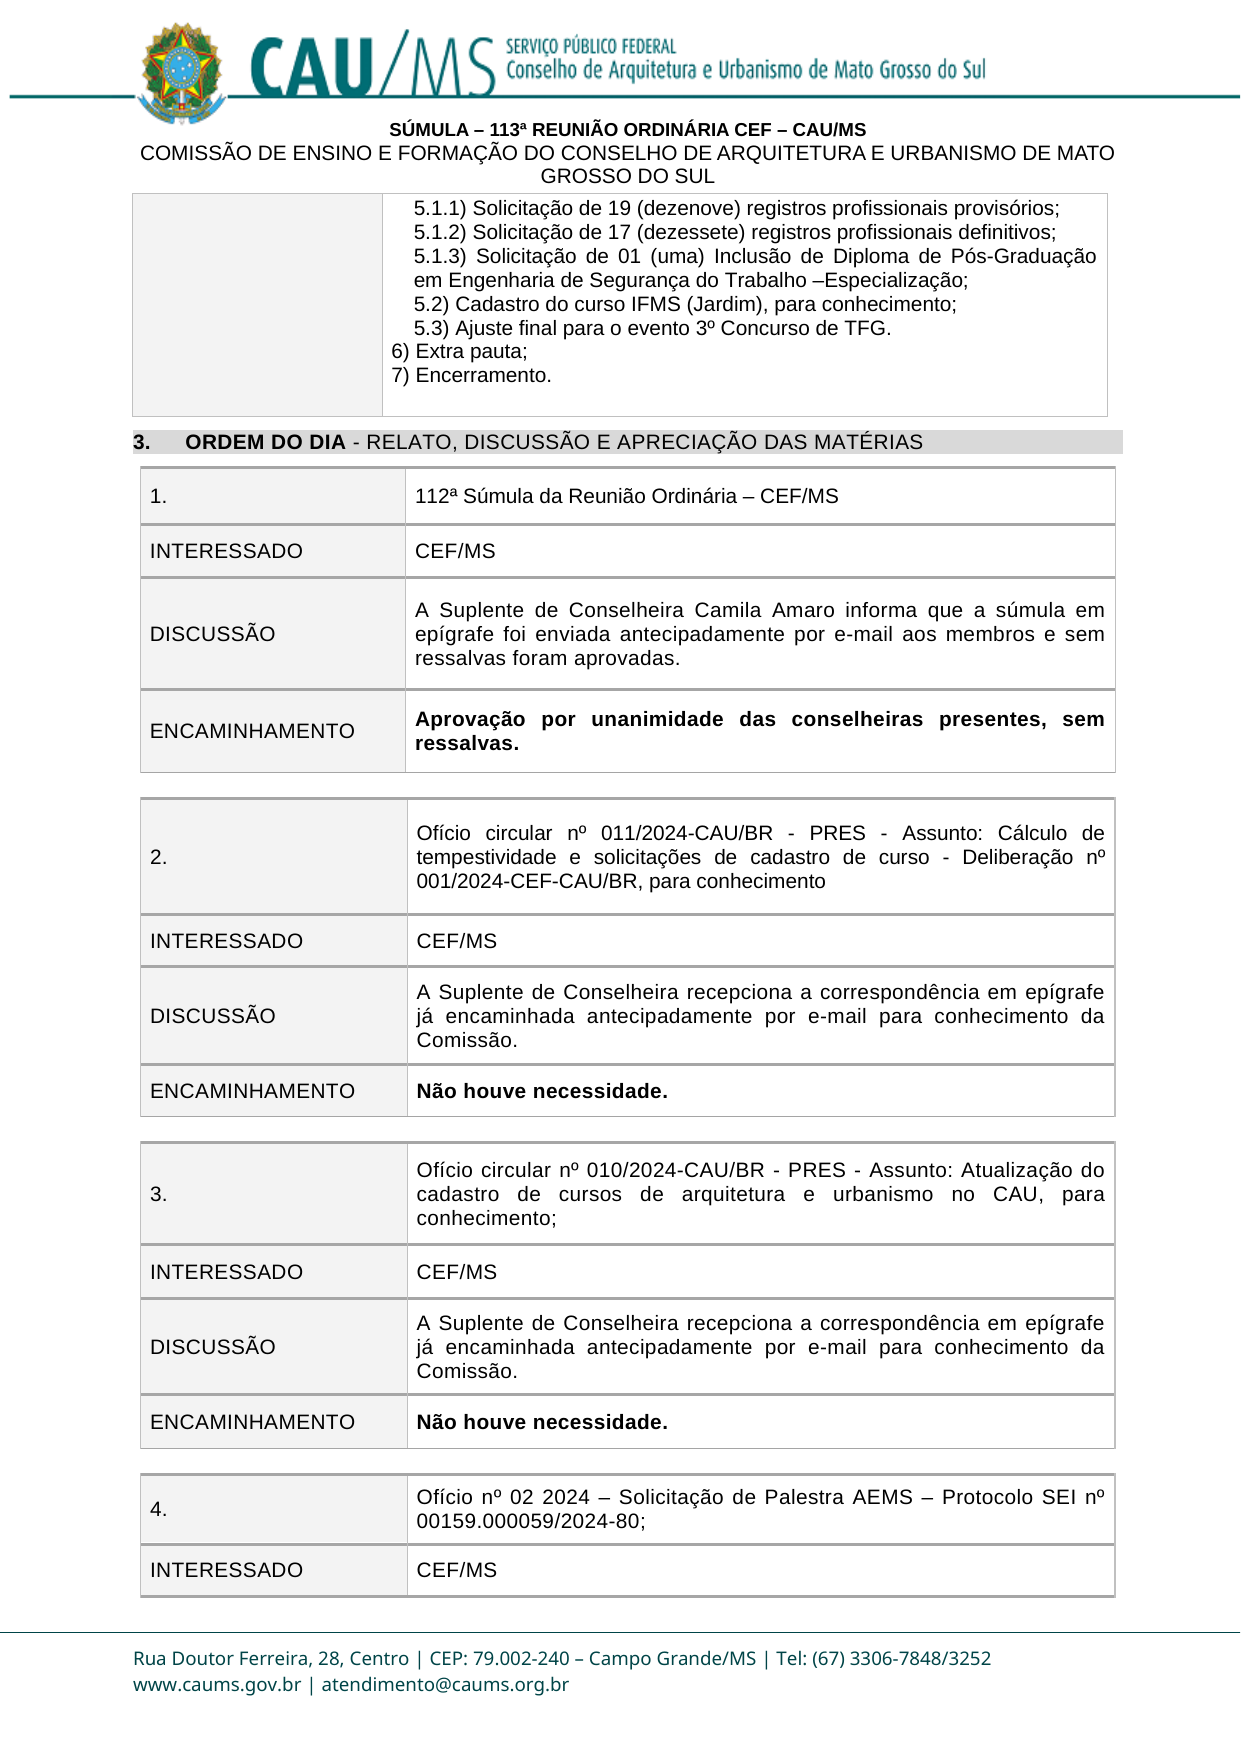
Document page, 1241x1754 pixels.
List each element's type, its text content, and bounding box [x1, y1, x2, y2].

table_header 112ª Súmula da Reunião Ordinária – CEF/MS [406, 469, 1115, 523]
table_header 2. [141, 800, 407, 913]
table_header 1. [141, 469, 405, 523]
table_cell A Suplente de Conselheira recepciona a correspondência em epígrafe já encaminhada antecipadamente por e-mail para conhecimento da Comissão. [408, 1300, 1114, 1393]
table_cell Não houve necessidade. [408, 1066, 1114, 1116]
table_cell Aprovação por unanimidade das conselheiras presentes, sem ressalvas. [406, 691, 1115, 772]
table_cell Discussão [141, 579, 405, 688]
table_header Ofício nº 02 2024 – Solicitação de Palestra AEMS – Protocolo SEI nº 00159.000059/2024-80; [408, 1476, 1114, 1542]
table_cell CEF/MS [406, 526, 1115, 576]
table_header Ofício circular nº 010/2024-CAU/BR - PRES - Assunto: Atualização do cadastro de cursos de arquitetura e urbanismo no CAU, para conhecimento; [408, 1144, 1114, 1243]
table_cell INTERESSADO [141, 1546, 407, 1595]
table_cell A Suplente de Conselheira Camila Amaro informa que a súmula em epígrafe foi enviada antecipadamente por e-mail aos membros e sem ressalvas foram aprovadas. [406, 579, 1115, 688]
table_cell encaminhamento [141, 1066, 407, 1116]
table_cell CEF/MS [408, 1246, 1114, 1297]
table_cell CEF/MS [408, 916, 1114, 965]
table_cell INTERESSADO [141, 1246, 407, 1297]
picture [9, 4, 1241, 129]
table_cell A Suplente de Conselheira recepciona a correspondência em epígrafe já encaminhada antecipadamente por e-mail para conhecimento da Comissão. [408, 968, 1114, 1063]
table_cell INTERESSADO [141, 526, 405, 576]
table_cell Discussão [141, 1300, 407, 1393]
table_cell INTERESSADO [141, 916, 407, 965]
table_cell CEF/MS [408, 1546, 1114, 1595]
table_cell encaminhamento [141, 691, 405, 772]
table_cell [133, 194, 382, 416]
table_header 4. [141, 1476, 407, 1542]
table_header Ofício circular nº 011/2024-CAU/BR - PRES - Assunto: Cálculo de tempestividade e solicitações de cadastro de curso - Deliberação nº 001/2024-CEF-CAU/BR, para conhecimento [408, 800, 1114, 913]
table_cell encaminhamento [141, 1396, 407, 1448]
table_header 3. [141, 1144, 407, 1243]
list ORDEM DO DIA - relato, discussão e apreciação das matérias [133, 430, 1123, 454]
table_cell Não houve necessidade. [408, 1396, 1114, 1448]
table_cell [383, 194, 1107, 416]
table_cell Discussão [141, 968, 407, 1063]
